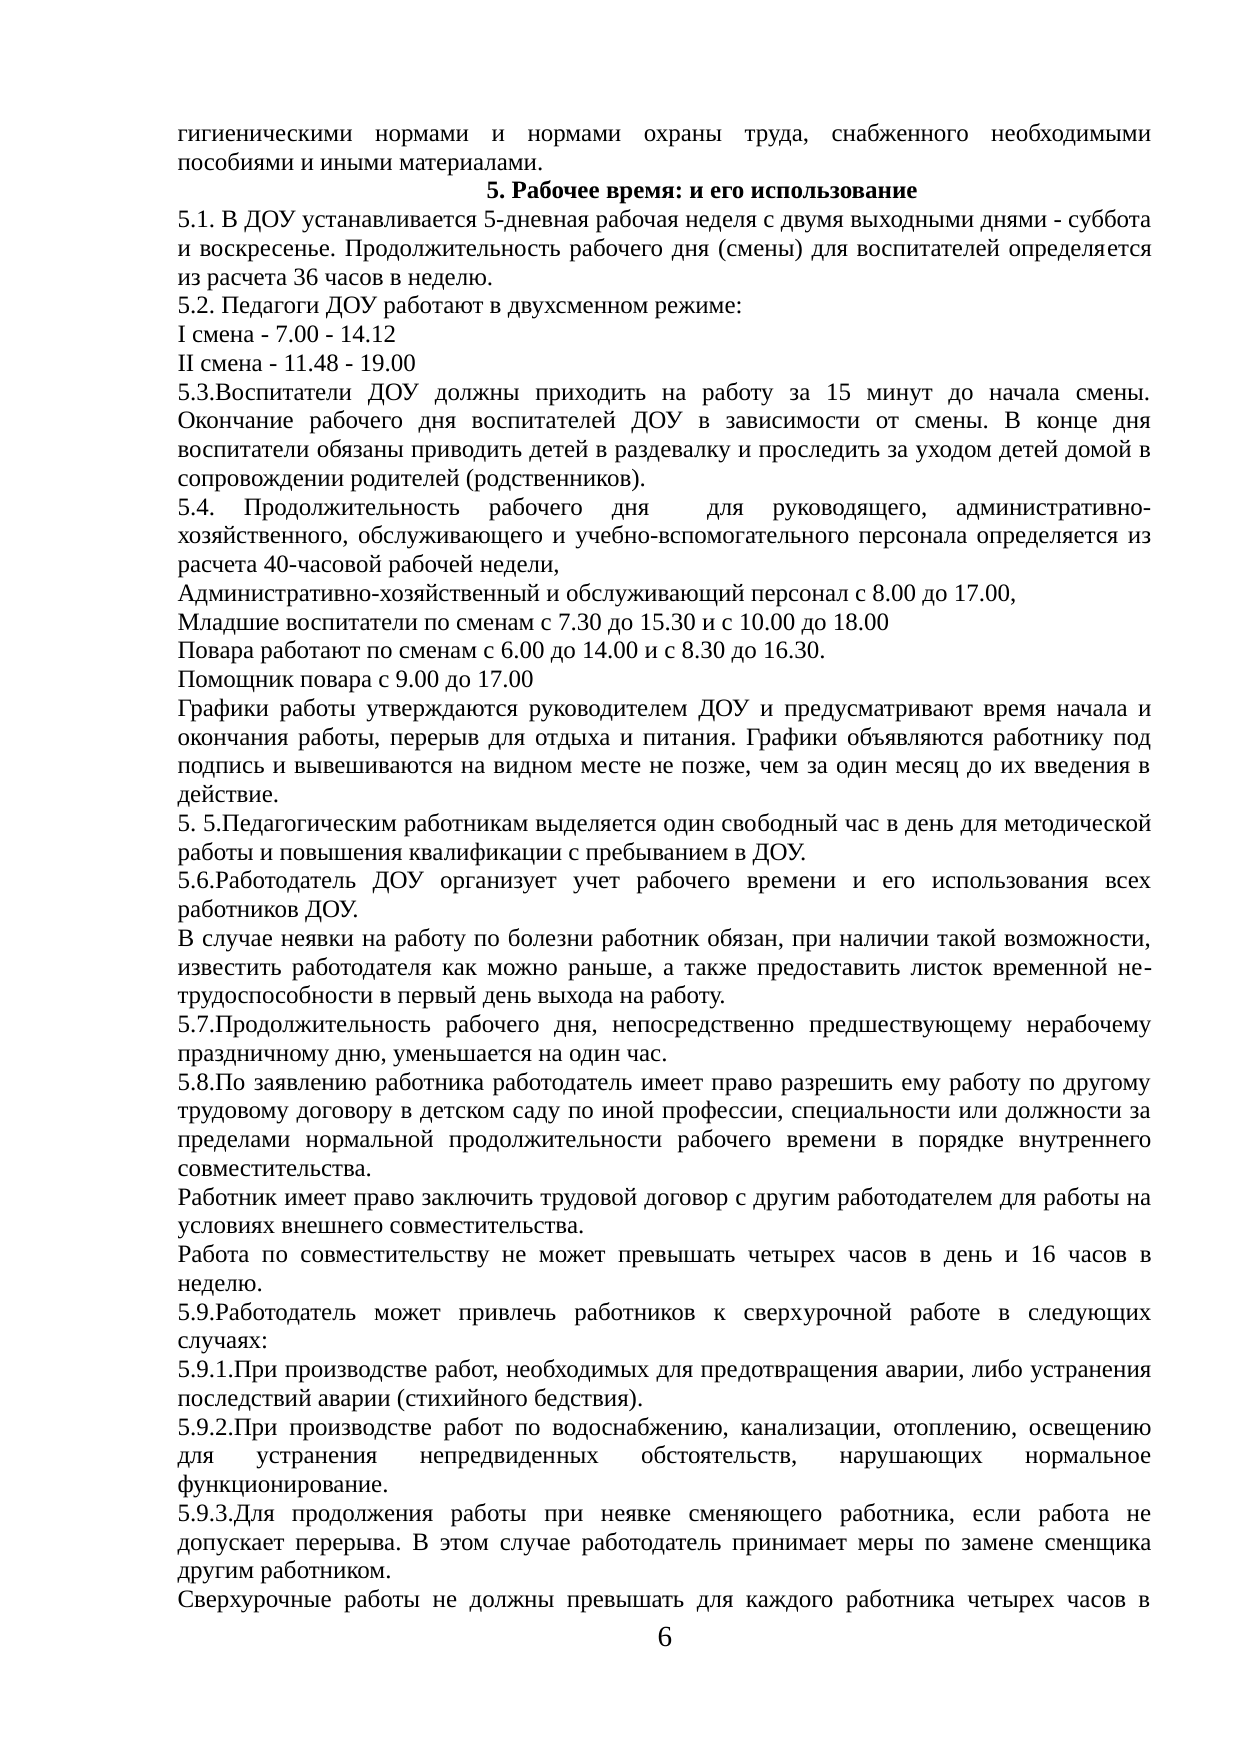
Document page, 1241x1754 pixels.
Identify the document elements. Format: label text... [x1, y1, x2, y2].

text 5.9.Работодатель может привлечь работников к сверхурочной работе в следующих случаях: [177, 1297, 1152, 1354]
text 5.7.Продолжительность рабочего дня, непосредственно предшествующему нерабочему праздничному дню, уменьшается на один час. [177, 1009, 1152, 1067]
text 5.6.Работодатель ДОУ организует учет рабочего времени и его использования всех работников ДОУ. [177, 866, 1152, 923]
text 5.9.1.При производстве работ, необходимых для предотвращения аварии, либо устранения последствий аварии (стихийного бедствия). [177, 1354, 1152, 1412]
text Повара работают по сменам с 6.00 до 14.00 и с 8.30 до 16.30. [177, 636, 1152, 664]
text Работник имеет право заключить трудовой договор с другим работодателем для работы на условиях внешнего совместительства. [177, 1182, 1152, 1239]
text 5.2. Педагоги ДОУ работают в двухсменном режиме: [177, 291, 1152, 319]
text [177, 118, 1152, 176]
text 5.9.3.Для продолжения работы при неявке сменяющего работника, если работа не допускает перерыва. В этом случае работодатель принимает меры по замене сменщика другим работником. [177, 1498, 1152, 1584]
text I смена - 7.00 - 14.12 [177, 319, 1152, 348]
text 5. 5.Педагогическим работникам выделяется один свободный час в день для методической работы и повышения квалификации с пребыванием в ДОУ. [177, 808, 1152, 866]
text 5. Рабочее время: и его использование [177, 176, 1152, 204]
text II смена - 11.48 - 19.00 [177, 348, 1152, 377]
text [177, 1584, 1152, 1613]
text 5.3.Воспитатели ДОУ должны приходить на работу за 15 минут до начала смены. Окончание рабочего дня воспитателей ДОУ в зависимости от смены. В конце дня воспитатели обязаны приводить детей в раздевалку и проследить за уходом детей домой в сопровождении родителей (родственников). [177, 377, 1152, 492]
text 5.9.2.При производстве работ по водоснабжению, канализации, отоплению, освещению для устранения непредвиденных обстоятельств, нарушающих нормальное функционирование. [177, 1412, 1152, 1498]
text Административно-хозяйственный и обслуживающий персонал с 8.00 до 17.00, [177, 578, 1152, 607]
text Работа по совместительству не может превышать четырех часов в день и 16 часов в неделю. [177, 1239, 1152, 1297]
text Графики работы утверждаются руководителем ДОУ и предусматривают время начала и окончания работы, перерыв для отдыха и питания. Графики объявляются работнику под подпись и вывешиваются на видном месте не позже, чем за один месяц до их введения в действие. [177, 693, 1152, 808]
text Помощник повара с 9.00 до 17.00 [177, 664, 1152, 693]
text 5.4. Продолжительность рабочего дня для руководящего, административно-хозяйственного, обслуживающего и учебно-вспомогательного персонала определяется из расчета 40-часовой рабочей недели, [177, 492, 1152, 578]
text 5.1. В ДОУ устанавливается 5-дневная рабочая неделя с двумя выходными днями - суббота и воскресенье. Продолжительность рабочего дня (смены) для воспитателей определяется из расчета 36 часов в неделю. [177, 204, 1152, 291]
text Младшие воспитатели по сменам с 7.30 до 15.30 и с 10.00 до 18.00 [177, 607, 1152, 636]
text В случае неявки на работу по болезни работник обязан, при наличии такой возможности, известить работодателя как можно раньше, а также предоставить листок временной нетрудоспособности в первый день выхода на работу. [177, 923, 1152, 1009]
text 5.8.По заявлению работника работодатель имеет право разрешить ему работу по другому трудовому договору в детском саду по иной профессии, специальности или должности за пределами нормальной продолжительности рабочего времени в порядке внутреннего совместительства. [177, 1067, 1152, 1182]
